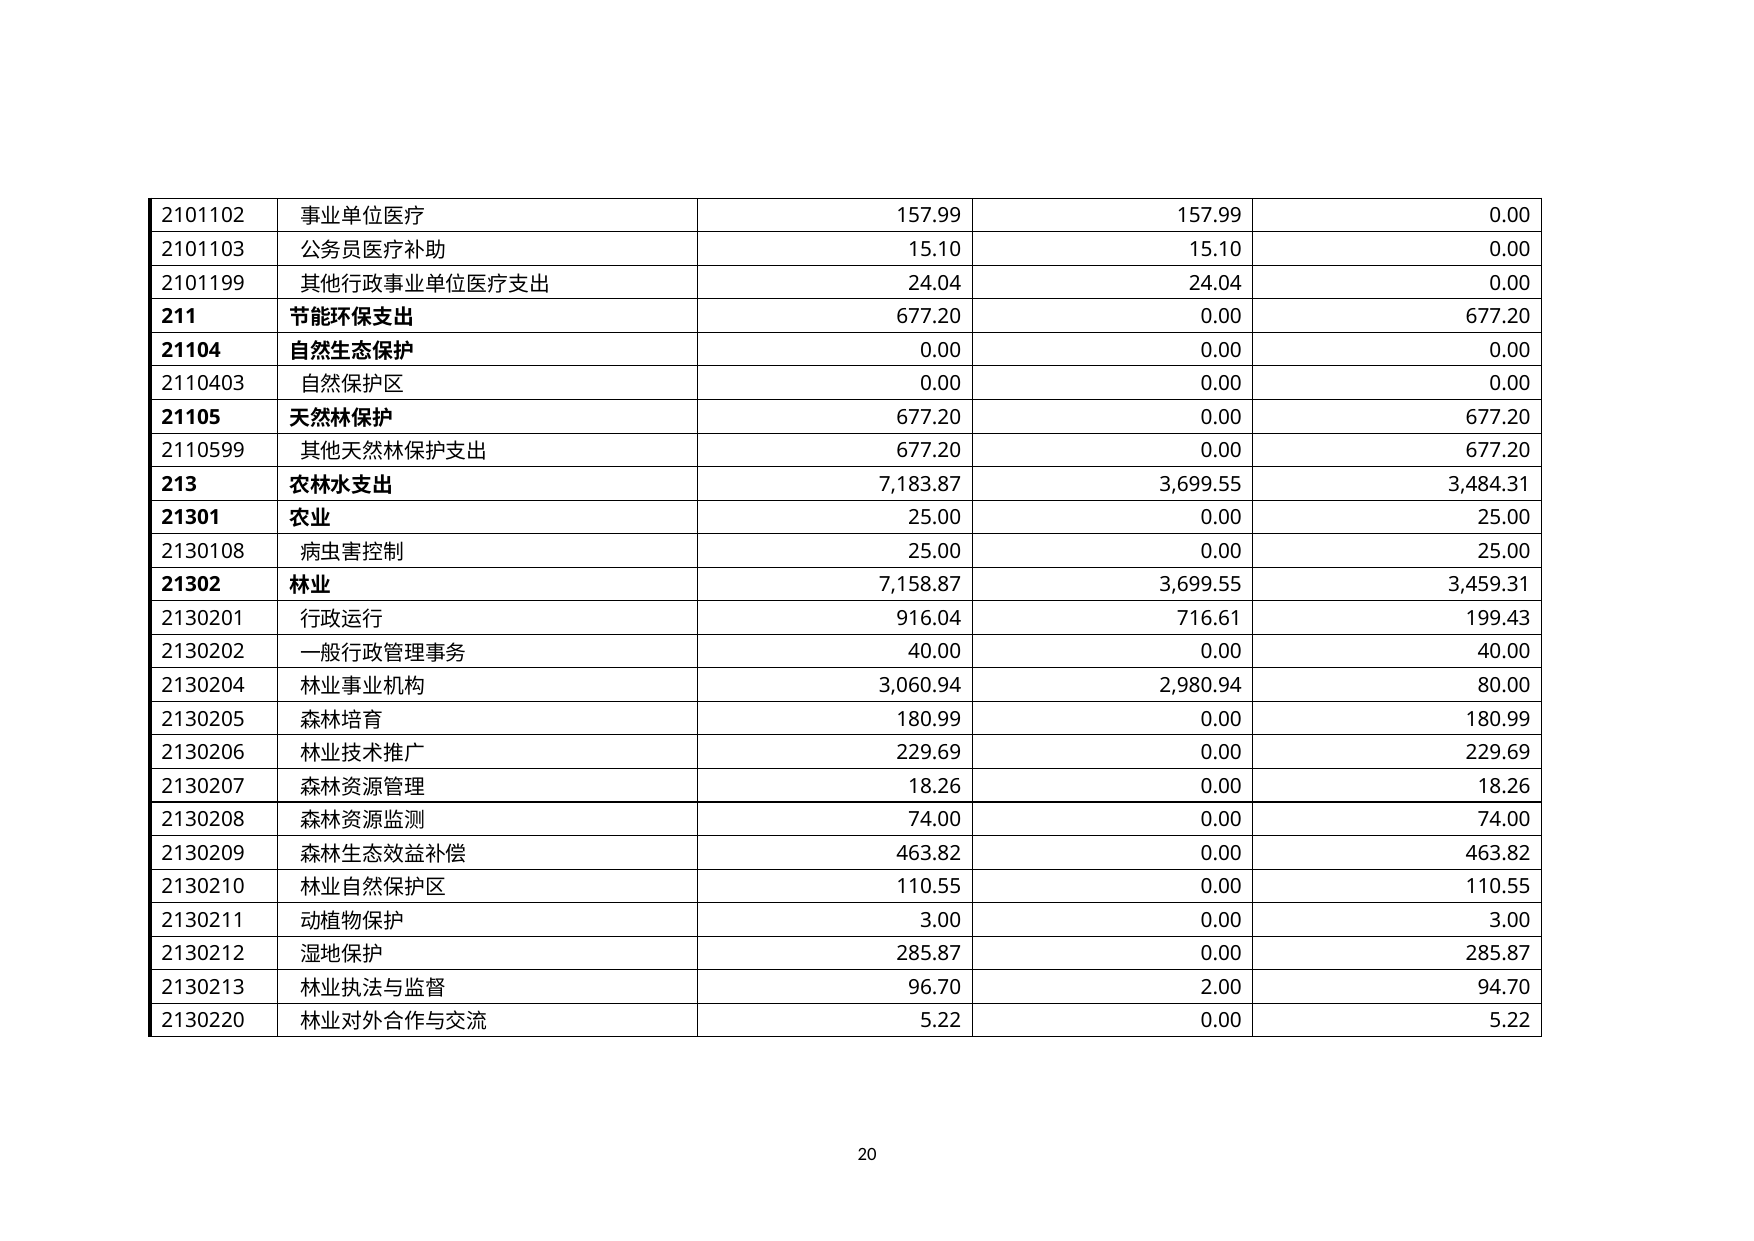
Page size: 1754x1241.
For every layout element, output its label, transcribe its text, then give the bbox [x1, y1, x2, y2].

table_cell 其他行政事业单位医疗支出 [278, 266, 697, 298]
table_cell 18.26 [1253, 769, 1541, 801]
table_cell 0.00 [973, 434, 1252, 466]
table_cell 7,158.87 [698, 568, 972, 600]
table_cell 0.00 [973, 534, 1252, 567]
table_cell 森林培育 [278, 702, 697, 734]
table_cell 0.00 [973, 937, 1252, 969]
table_cell 自然保护区 [278, 366, 697, 399]
table_cell 森林资源管理 [278, 769, 697, 801]
table_cell 0.00 [973, 501, 1252, 533]
table_cell 211 [152, 299, 277, 332]
table_cell 0.00 [1253, 266, 1541, 298]
table_cell 7,183.87 [698, 467, 972, 499]
table_cell 80.00 [1253, 668, 1541, 701]
table_cell 3.00 [1253, 903, 1541, 936]
table_cell 3,484.31 [1253, 467, 1541, 499]
table_cell 2,980.94 [973, 668, 1252, 701]
table_cell 湿地保护 [278, 937, 697, 969]
table_cell 2130108 [152, 534, 277, 567]
table_cell 林业自然保护区 [278, 870, 697, 902]
table_cell 3.00 [698, 903, 972, 936]
table_cell 25.00 [698, 534, 972, 567]
table_cell 3,459.31 [1253, 568, 1541, 600]
table_cell 林业技术推广 [278, 735, 697, 768]
table_cell 林业事业机构 [278, 668, 697, 701]
table_cell 2101103 [152, 232, 277, 265]
table_cell 事业单位医疗 [278, 199, 697, 231]
table_cell 0.00 [973, 903, 1252, 936]
table_cell 18.26 [698, 769, 972, 801]
table_cell 农业 [278, 501, 697, 533]
table_cell 天然林保护 [278, 400, 697, 432]
table_cell 林业执法与监督 [278, 970, 697, 1003]
table_cell 3,699.55 [973, 467, 1252, 499]
table_cell 180.99 [698, 702, 972, 734]
table_cell 40.00 [698, 635, 972, 667]
table_cell 2130205 [152, 702, 277, 734]
table_cell 25.00 [1253, 501, 1541, 533]
table_cell 157.99 [698, 199, 972, 231]
table_cell 2130212 [152, 937, 277, 969]
table_cell 15.10 [973, 232, 1252, 265]
table_cell 677.20 [698, 400, 972, 432]
table_cell 716.61 [973, 601, 1252, 634]
table_cell 677.20 [698, 299, 972, 332]
table_cell 自然生态保护 [278, 333, 697, 365]
table_cell 285.87 [1253, 937, 1541, 969]
table_cell 5.22 [698, 1004, 972, 1036]
table_cell 463.82 [698, 836, 972, 868]
table_cell 2130211 [152, 903, 277, 936]
table_cell 2130210 [152, 870, 277, 902]
table_cell 21104 [152, 333, 277, 365]
table_cell 2130204 [152, 668, 277, 701]
table_cell 21302 [152, 568, 277, 600]
table_cell 2130201 [152, 601, 277, 634]
table_cell 0.00 [973, 400, 1252, 432]
table_cell 229.69 [1253, 735, 1541, 768]
table_cell 林业 [278, 568, 697, 600]
table_cell 3,699.55 [973, 568, 1252, 600]
table_cell 0.00 [698, 333, 972, 365]
table_cell 森林资源监测 [278, 803, 697, 835]
table_cell 0.00 [973, 366, 1252, 399]
table_cell 0.00 [1253, 333, 1541, 365]
table_cell 677.20 [1253, 299, 1541, 332]
table_cell 15.10 [698, 232, 972, 265]
table_cell 林业对外合作与交流 [278, 1004, 697, 1036]
table_cell 24.04 [973, 266, 1252, 298]
table_cell 5.22 [1253, 1004, 1541, 1036]
table_cell 0.00 [973, 702, 1252, 734]
table_cell 0.00 [973, 1004, 1252, 1036]
table_cell 21105 [152, 400, 277, 432]
table_cell 节能环保支出 [278, 299, 697, 332]
table_cell 24.04 [698, 266, 972, 298]
table_cell 森林生态效益补偿 [278, 836, 697, 868]
table_cell 199.43 [1253, 601, 1541, 634]
table_cell 285.87 [698, 937, 972, 969]
table_cell 916.04 [698, 601, 972, 634]
table_cell 0.00 [1253, 366, 1541, 399]
table_cell 0.00 [1253, 199, 1541, 231]
table_cell 0.00 [973, 870, 1252, 902]
table_cell 96.70 [698, 970, 972, 1003]
table_cell 0.00 [973, 769, 1252, 801]
table_cell 157.99 [973, 199, 1252, 231]
table_cell 74.00 [1253, 803, 1541, 835]
table_cell 2110599 [152, 434, 277, 466]
table_cell 21301 [152, 501, 277, 533]
table_cell 2101102 [152, 199, 277, 231]
table_cell 180.99 [1253, 702, 1541, 734]
table_cell 94.70 [1253, 970, 1541, 1003]
table_cell 0.00 [973, 836, 1252, 868]
table_cell 25.00 [698, 501, 972, 533]
table_cell 2130220 [152, 1004, 277, 1036]
table_cell 0.00 [698, 366, 972, 399]
table_cell 229.69 [698, 735, 972, 768]
table_cell 农林水支出 [278, 467, 697, 499]
table_cell 677.20 [698, 434, 972, 466]
table_cell 2101199 [152, 266, 277, 298]
table_cell 40.00 [1253, 635, 1541, 667]
table_cell 其他天然林保护支出 [278, 434, 697, 466]
table_cell 677.20 [1253, 434, 1541, 466]
table_cell 110.55 [698, 870, 972, 902]
table_cell 行政运行 [278, 601, 697, 634]
table_cell 2130206 [152, 735, 277, 768]
table_cell 2110403 [152, 366, 277, 399]
table_cell 0.00 [973, 635, 1252, 667]
table_cell 0.00 [1253, 232, 1541, 265]
table_cell 病虫害控制 [278, 534, 697, 567]
table_cell 2130207 [152, 769, 277, 801]
table_cell 463.82 [1253, 836, 1541, 868]
table_cell 110.55 [1253, 870, 1541, 902]
table_cell 74.00 [698, 803, 972, 835]
table_cell 公务员医疗补助 [278, 232, 697, 265]
table_cell 0.00 [973, 333, 1252, 365]
table_cell 3,060.94 [698, 668, 972, 701]
table_cell 2130209 [152, 836, 277, 868]
table_cell 25.00 [1253, 534, 1541, 567]
table_cell 2.00 [973, 970, 1252, 1003]
table_cell 2130213 [152, 970, 277, 1003]
table_cell 213 [152, 467, 277, 499]
table_cell 一般行政管理事务 [278, 635, 697, 667]
table_cell 0.00 [973, 299, 1252, 332]
table_cell 0.00 [973, 735, 1252, 768]
table_cell 2130208 [152, 803, 277, 835]
table_cell 动植物保护 [278, 903, 697, 936]
table_cell 0.00 [973, 803, 1252, 835]
table_cell 2130202 [152, 635, 277, 667]
table_cell 677.20 [1253, 400, 1541, 432]
